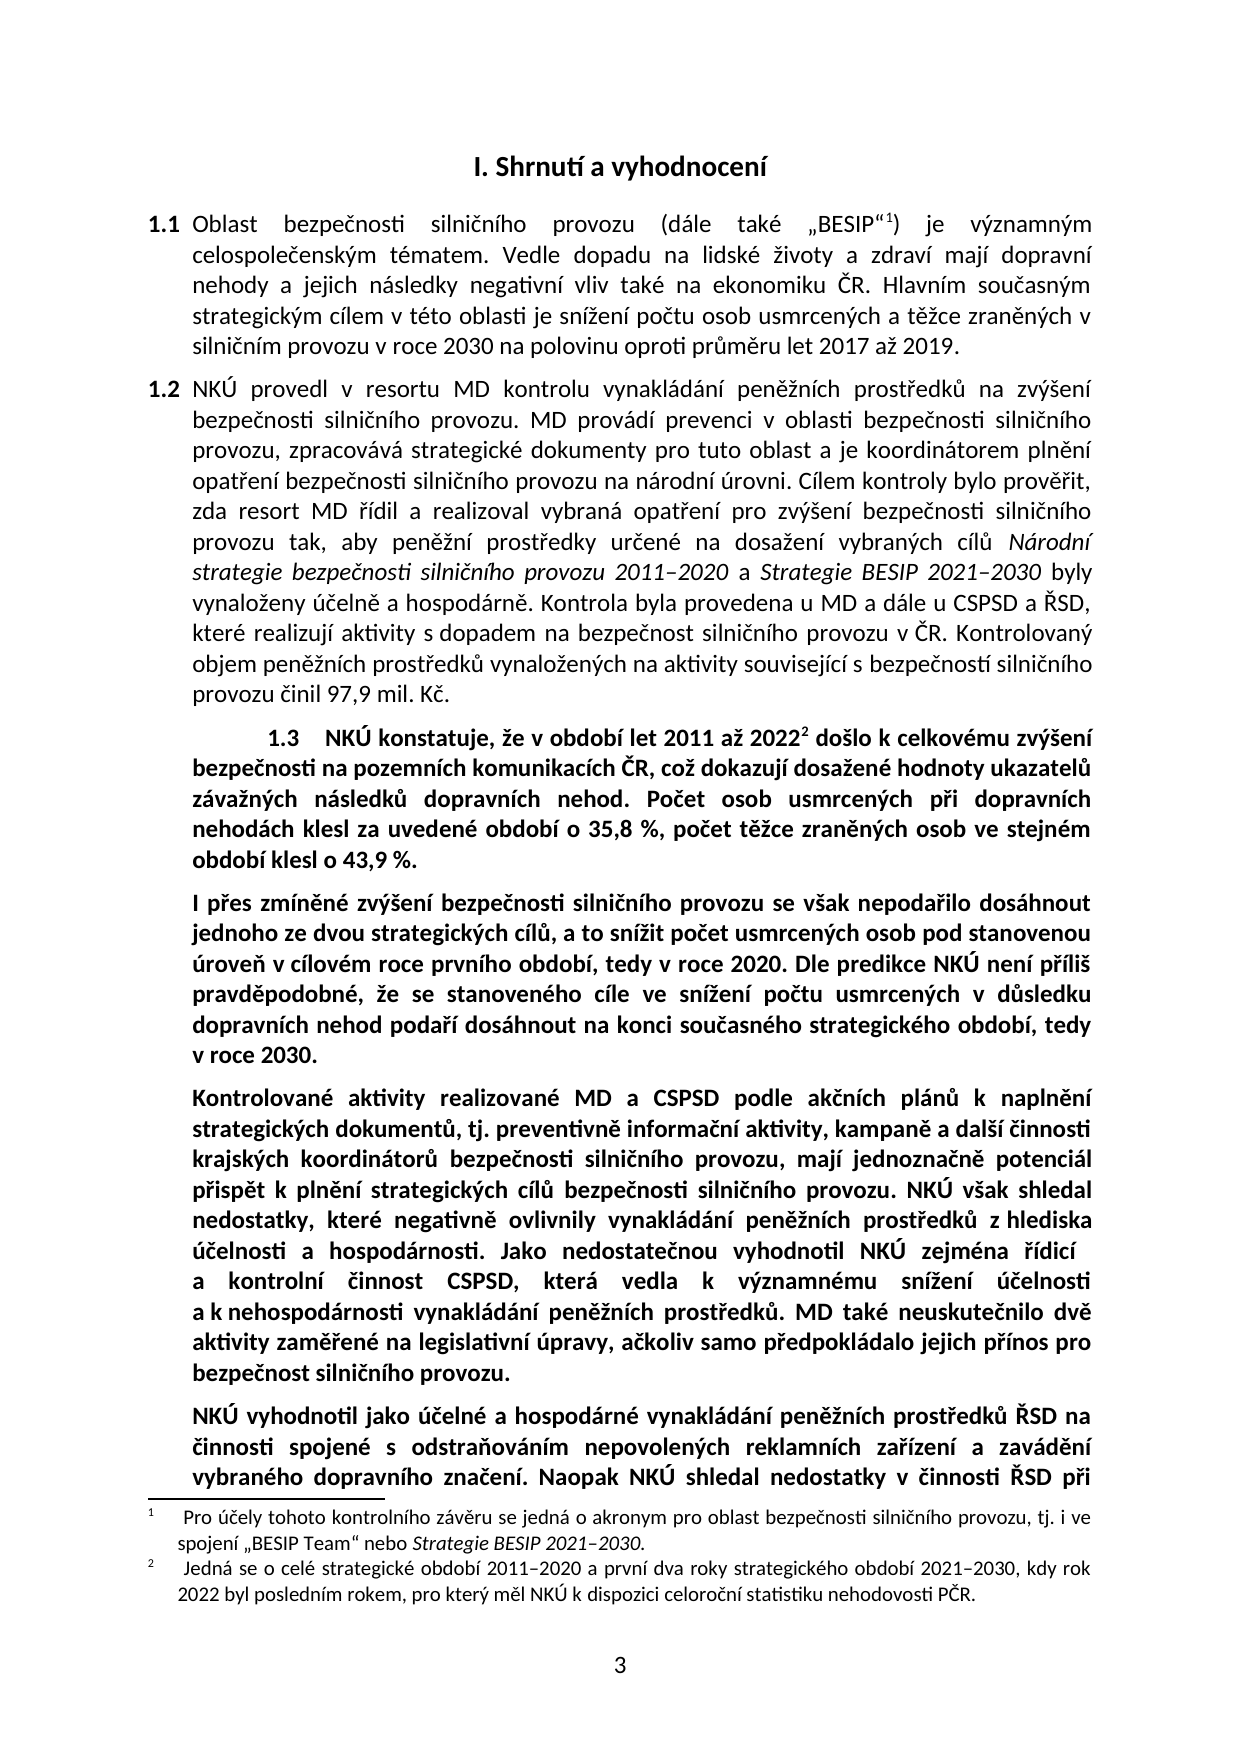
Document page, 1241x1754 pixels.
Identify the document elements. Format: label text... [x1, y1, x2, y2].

text NKÚ konstatuje, že v období let 2011 až 2022 došlo k celkovému zvýšení bezpečnosti na pozemních komunikacích ČR, což dokazují dosažené hodnoty ukazatelů závažných následků dopravních nehod. Počet osob usmrcených při dopravních nehodách klesl za uvedené období o 35,8 %, počet těžce zraněných osob ve stejném období klesl o 43,9 %. [192, 722, 1092, 874]
list Kontrolované aktivity realizované MD a CSPSD podle akčních plánů k naplnění strategických dokumentů, tj. preventivně informační aktivity, kampaně a další činnosti krajských koordinátorů bezpečnosti silničního provozu, mají jednoznačně potenciál přispět k plnění strategických cílů bezpečnosti silničního provozu. NKÚ však shledal nedostatky, které negativně ovlivnily vynakládání peněžních prostředků z hlediska účelnosti a hospodárnosti. Jako nedostatečnou vyhodnotil NKÚ zejména řídicí a kontrolní činnost CSPSD, která vedla k významnému snížení účelnosti a k nehospodárnosti vynakládání peněžních prostředků. MD také neuskutečnilo dvě aktivity zaměřené na legislativní úpravy, ačkoliv samo předpokládalo jejich přínos pro bezpečnost silničního provozu. [192, 1082, 1092, 1388]
subtitle I. Shrnutí a vyhodnocení [148, 148, 1092, 183]
text NKÚ provedl v resortu MD kontrolu vynakládání peněžních prostředků na zvýšení bezpečnosti silničního provozu. MD provádí prevenci v oblasti bezpečnosti silničního provozu, zpracovává strategické dokumenty pro tuto oblast a je koordinátorem plnění opatření bezpečnosti silničního provozu na národní úrovni. Cílem kontroly bylo prověřit, zda resort MD řídil a realizoval vybraná opatření pro zvýšení bezpečnosti silničního provozu tak, aby peněžní prostředky určené na dosažení vybraných cílů Národní strategie bezpečnosti silničního provozu 2011–2020 a Strategie BESIP 2021–2030 byly vynaloženy účelně a hospodárně. Kontrola byla provedena u MD a dále u CSPSD a ŘSD, které realizují aktivity s dopadem na bezpečnost silničního provozu v ČR. Kontrolovaný objem peněžních prostředků vynaložených na aktivity související s bezpečností silničního provozu činil 97,9 mil. Kč. [148, 373, 1092, 709]
list I přes zmíněné zvýšení bezpečnosti silničního provozu se však nepodařilo dosáhnout jednoho ze dvou strategických cílů, a to snížit počet usmrcených osob pod stanovenou úroveň v cílovém roce prvního období, tedy v roce 2020. Dle predikce NKÚ není příliš pravděpodobné, že se stanoveného cíle ve snížení počtu usmrcených v důsledku dopravních nehod podaří dosáhnout na konci současného strategického období, tedy v roce 2030. [192, 887, 1092, 1070]
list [192, 1400, 1092, 1492]
text Oblast bezpečnosti silničního provozu (dále také „BESIP“) je významným celospolečenským tématem. Vedle dopadu na lidské životy a zdraví mají dopravní nehody a jejich následky negativní vliv také na ekonomiku ČR. Hlavním současným strategickým cílem v této oblasti je snížení počtu osob usmrcených a těžce zraněných v silničním provozu v roce 2030 na polovinu oproti průměru let 2017 až 2019. [148, 208, 1092, 361]
